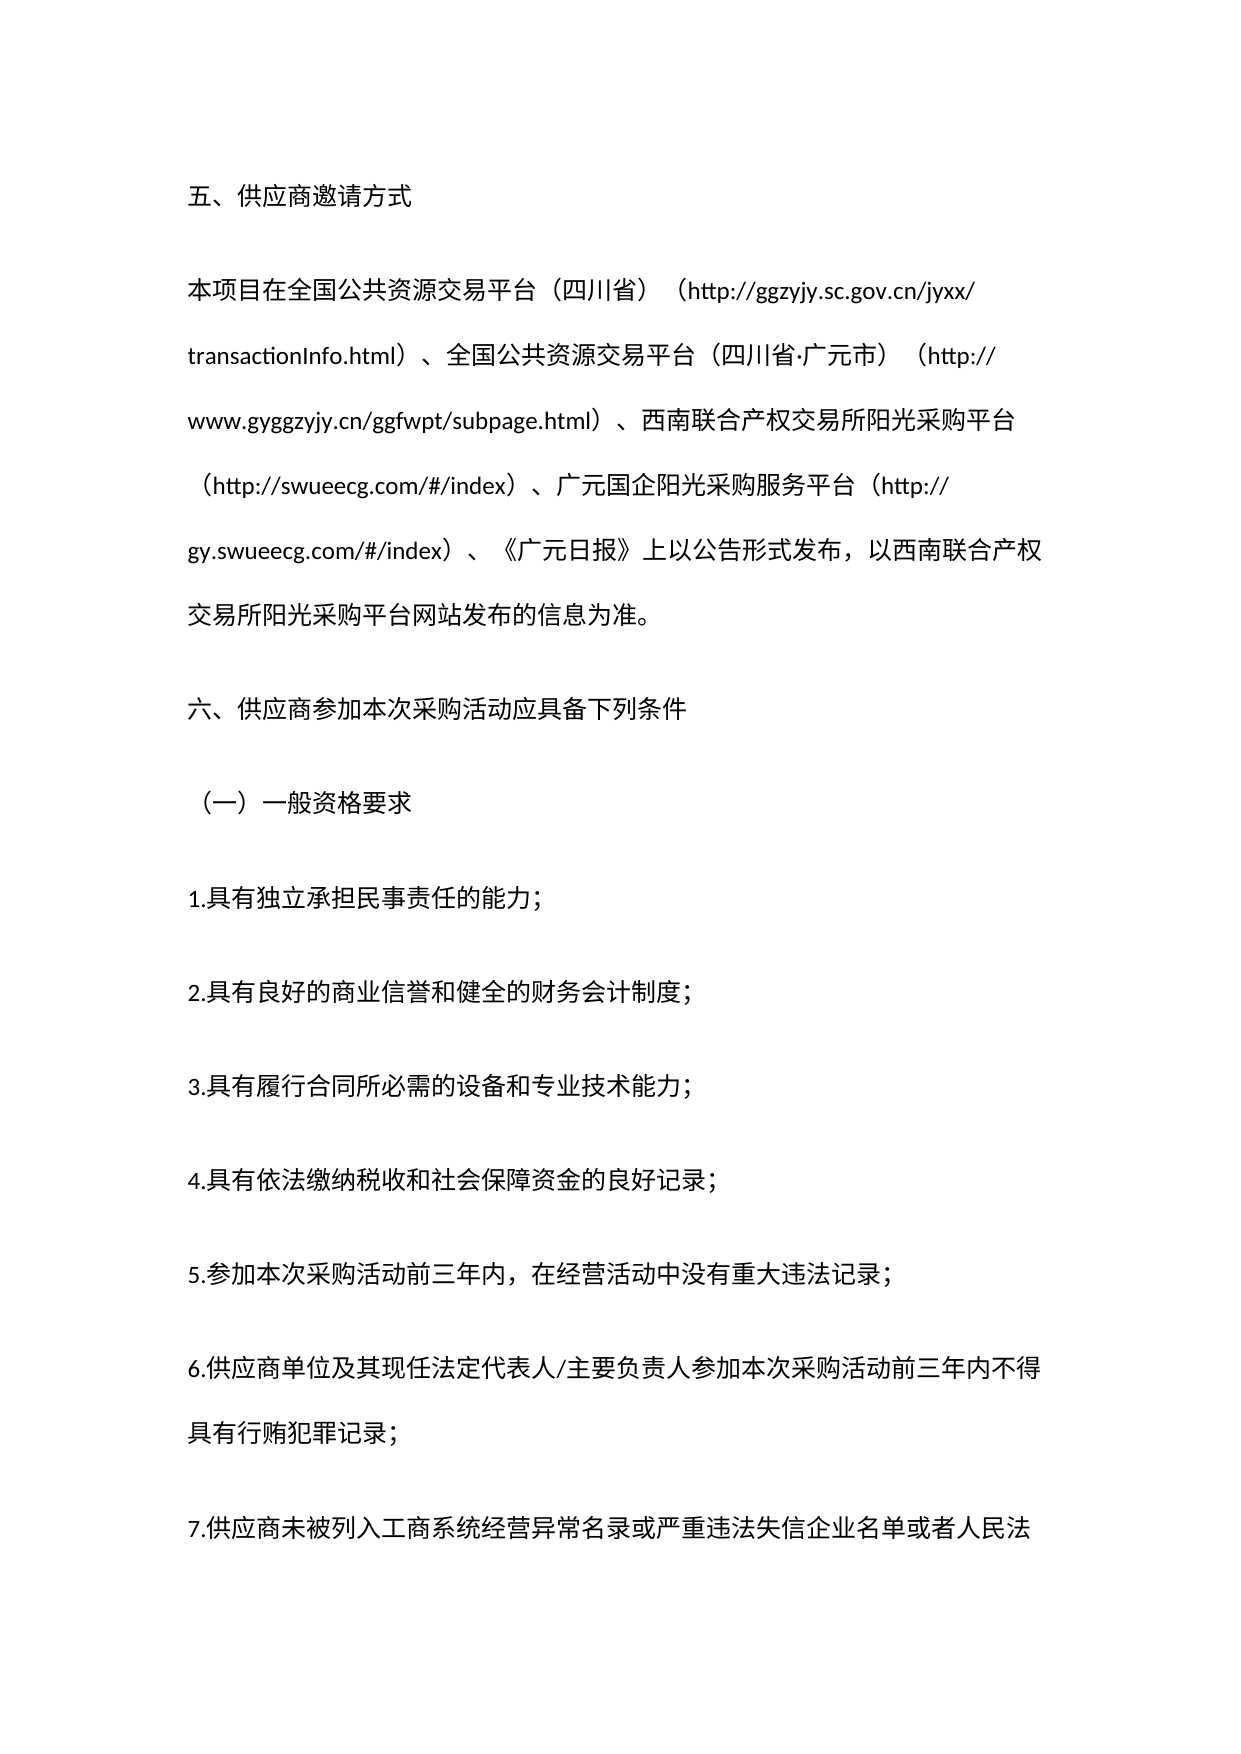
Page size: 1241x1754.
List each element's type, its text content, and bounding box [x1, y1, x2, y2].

text 6.供应商单位及其现任法定代表人/主要负责人参加本次采购活动前三年内不得具有行贿犯罪记录； [187, 1334, 1053, 1464]
text （一）一般资格要求 [187, 769, 1053, 834]
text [187, 1494, 1053, 1559]
text 五、供应商邀请方式 [187, 162, 1053, 227]
text 2.具有良好的商业信誉和健全的财务会计制度； [187, 958, 1053, 1023]
text 本项目在全国公共资源交易平台（四川省）（http://ggzyjy.sc.gov.cn/jyxx/transactionInfo.html）、全国公共资源交易平台（四川省·广元市）（http://www.gyggzyjy.cn/ggfwpt/subpage.html）、西南联合产权交易所阳光采购平台（http://swueecg.com/#/index）、广元国企阳光采购服务平台（http://gy.swueecg.com/#/index）、《广元日报》上以公告形式发布，以西南联合产权交易所阳光采购平台网站发布的信息为准。 [187, 256, 1053, 646]
text 3.具有履行合同所必需的设备和专业技术能力； [187, 1052, 1053, 1117]
text 5.参加本次采购活动前三年内，在经营活动中没有重大违法记录； [187, 1240, 1053, 1305]
text 六、供应商参加本次采购活动应具备下列条件 [187, 675, 1053, 740]
text 1.具有独立承担民事责任的能力； [187, 864, 1053, 929]
text 4.具有依法缴纳税收和社会保障资金的良好记录； [187, 1146, 1053, 1211]
